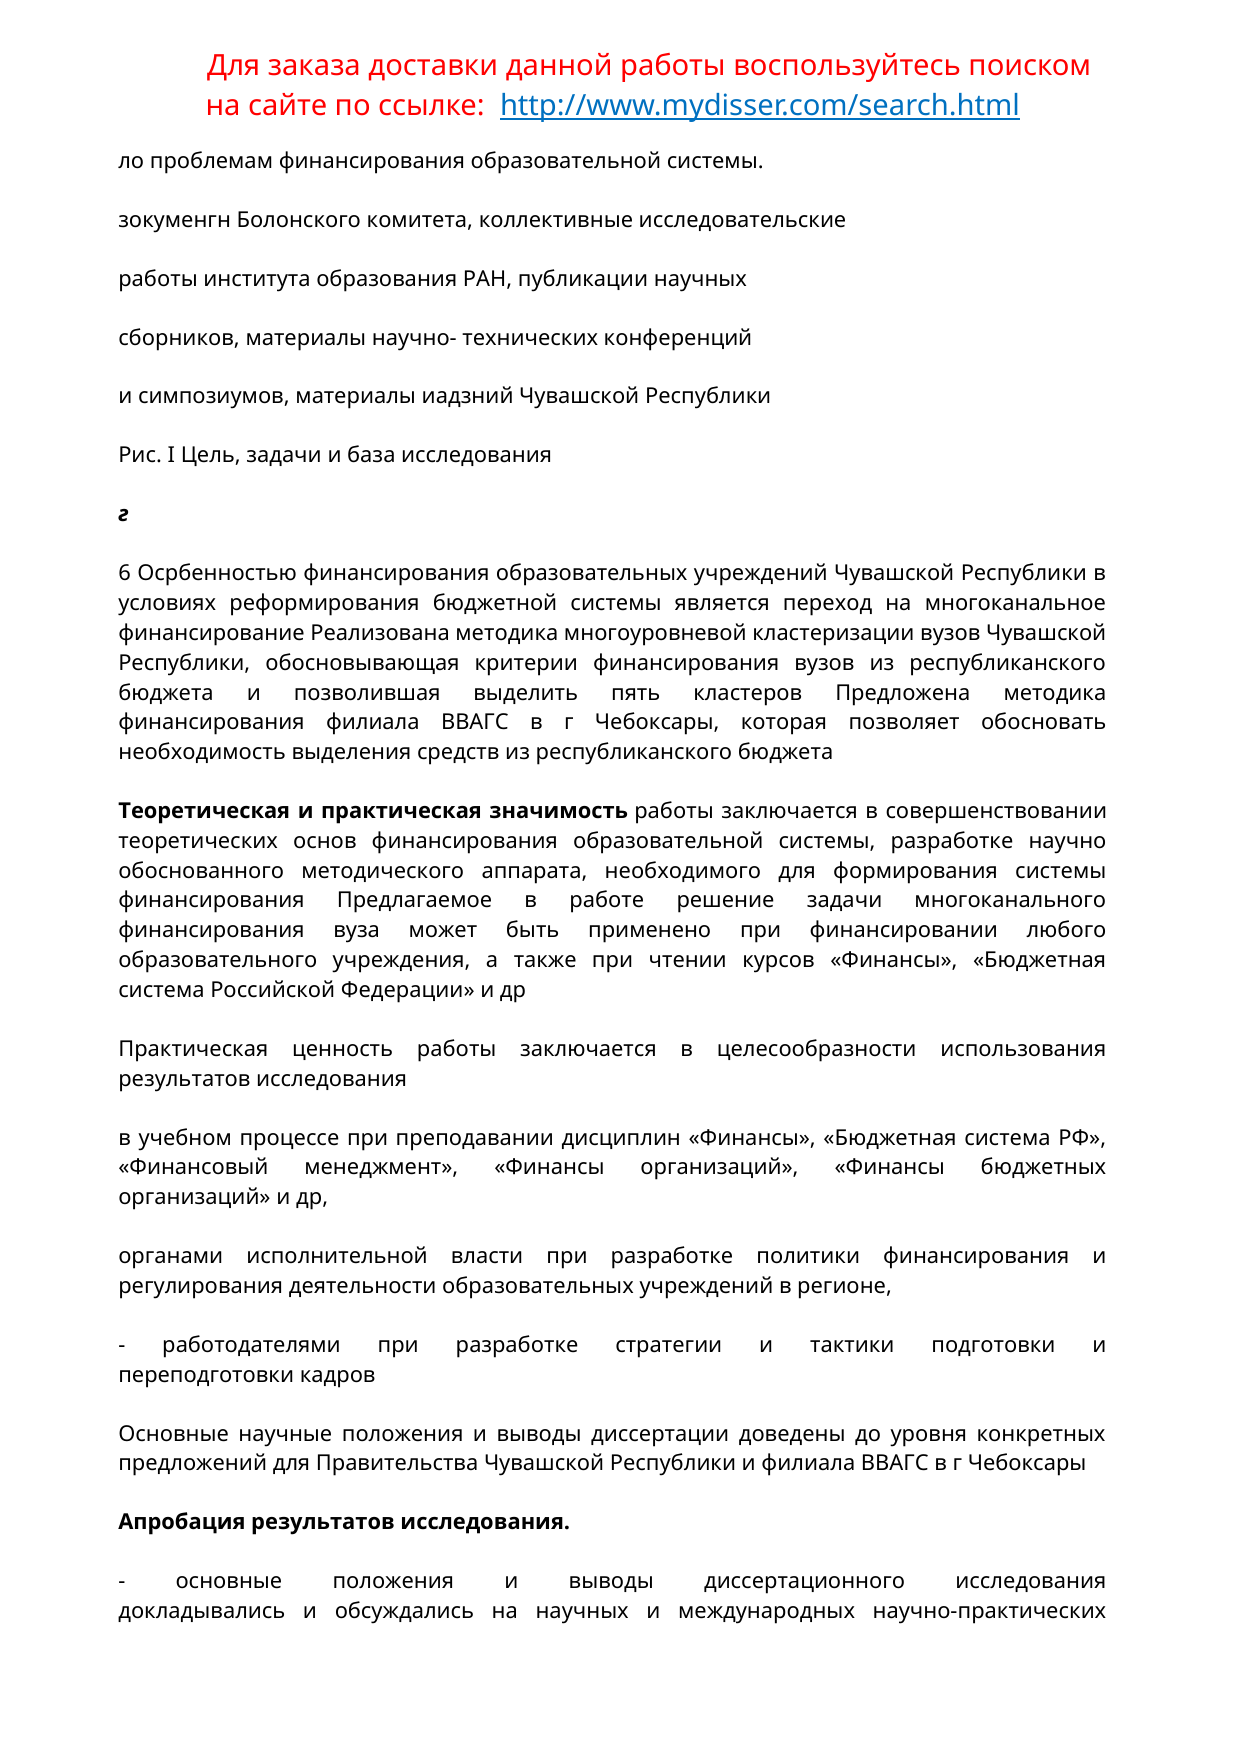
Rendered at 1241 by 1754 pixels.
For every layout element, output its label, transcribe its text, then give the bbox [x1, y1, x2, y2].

text зокуменгн Болонского комитета, коллективные исследовательские [118, 203, 1107, 233]
text г [118, 498, 1107, 528]
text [118, 1565, 1107, 1625]
text Основные научные положения и выводы диссертации доведены до уровня конкретных предложений для Правительства Чувашской Республики и филиала ВВАГС в г Чебоксары [118, 1417, 1107, 1477]
text и симпозиумов, материалы иадзний Чувашской Республики [118, 380, 1107, 410]
text органами исполнительной власти при разработке политики финансирования и регулирования деятельности образовательных учреждений в регионе, [118, 1240, 1107, 1299]
text 6 Осрбенностью финансирования образовательных учреждений Чувашской Республики в условиях реформирования бюджетной системы является переход на многоканальное финансирование Реализована методика многоуровневой кластеризации вузов Чувашской Республики, обосновывающая критерии финансирования вузов из республиканского бюджета и позволившая выделить пять кластеров Предложена методика финансирования филиала ВВАГС в г Чебоксары, которая позволяет обосновать необходимость выделения средств из республиканского бюджета [118, 557, 1107, 766]
text - работодателями при разработке стратегии и тактики подготовки и переподготовки кадров [118, 1329, 1107, 1388]
text ло проблемам финансирования образовательной системы. [118, 144, 1107, 174]
text работы института образования РАН, публикации научных [118, 262, 1107, 292]
text в учебном процессе при преподавании дисциплин «Финансы», «Бюджетная система РФ», «Финансовый менеджмент», «Финансы организаций», «Финансы бюджетных организаций» и др, [118, 1121, 1107, 1211]
text Практическая ценность работы заключается в целесообразности использования результатов исследования [118, 1033, 1107, 1092]
text сборников, материалы научно- технических конференций [118, 321, 1107, 351]
text Теоретическая и практическая значимость работы заключается в совершенствовании теоретических основ финансирования образовательной системы, разработке научно обоснованного методического аппарата, необходимого для формирования системы финансирования Предлагаемое в работе решение задачи многоканального финансирования вуза может быть применено при финансировании любого образовательного учреждения, а также при чтении курсов «Финансы», «Бюджетная система Российской Федерации» и др [118, 795, 1107, 1003]
text Рис. I Цель, задачи и база исследования [118, 439, 1107, 469]
text Апробация результатов исследования. [118, 1506, 1107, 1536]
